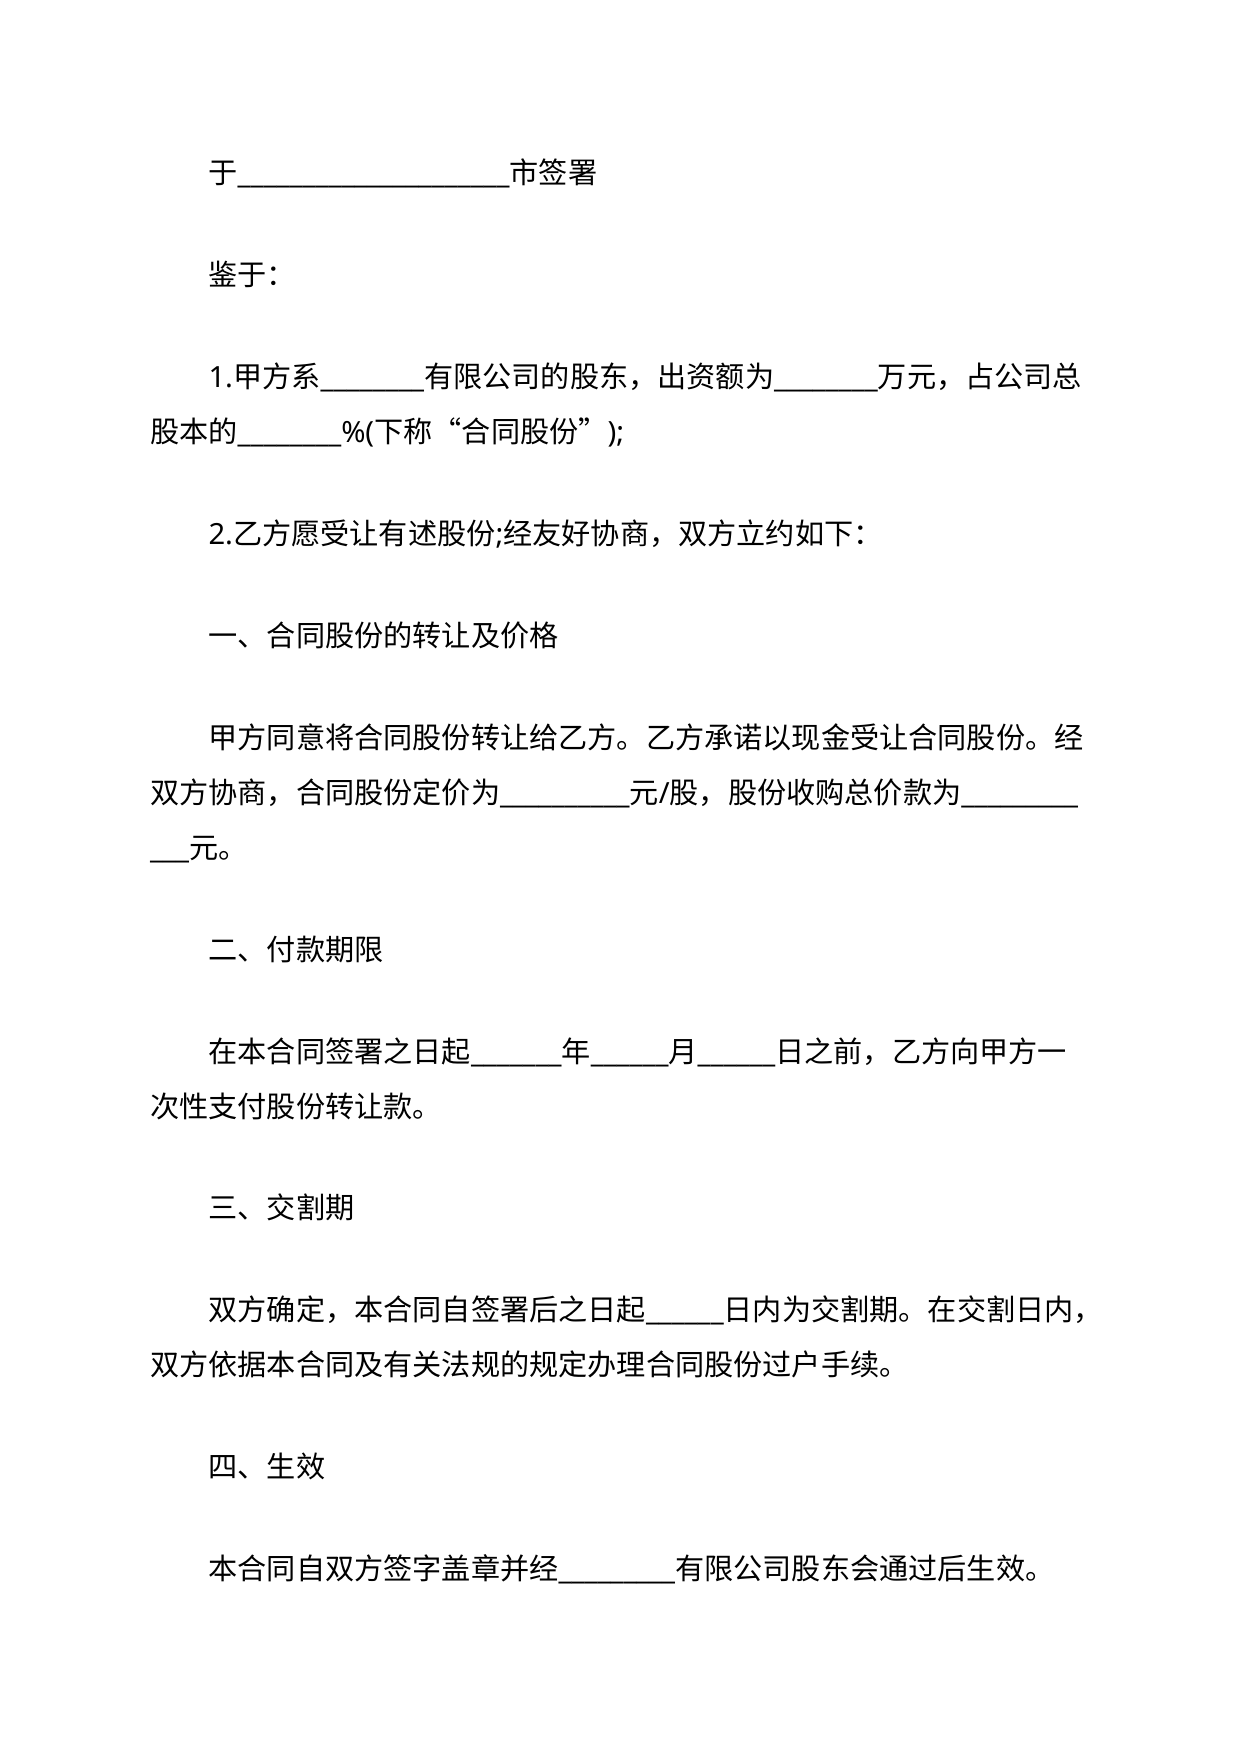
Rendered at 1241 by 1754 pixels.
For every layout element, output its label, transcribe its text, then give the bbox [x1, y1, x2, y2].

text 三、交割期 [150, 1185, 1090, 1227]
text 于_____________________市签署 [150, 150, 1090, 192]
text 鉴于： [150, 252, 1090, 294]
text 二、付款期限 [150, 926, 1090, 969]
text 四、生效 [150, 1443, 1090, 1486]
text 2.乙方愿受让有述股份;经友好协商，双方立约如下： [150, 511, 1090, 553]
text 在本合同签署之日起_______年______月______日之前，乙方向甲方一次性支付股份转让款。 [150, 1028, 1090, 1125]
text 双方确定，本合同自签署后之日起______日内为交割期。在交割日内，双方依据本合同及有关法规的规定办理合同股份过户手续。 [150, 1287, 1090, 1384]
text 甲方同意将合同股份转让给乙方。乙方承诺以现金受让合同股份。经双方协商，合同股份定价为__________元/股，股份收购总价款为____________元。 [150, 714, 1090, 867]
text 本合同自双方签字盖章并经_________有限公司股东会通过后生效。 [150, 1545, 1090, 1588]
text 1.甲方系________有限公司的股东，出资额为________万元，占公司总股本的________%(下称“合同股份”); [150, 354, 1090, 451]
text 一、合同股份的转让及价格 [150, 613, 1090, 655]
